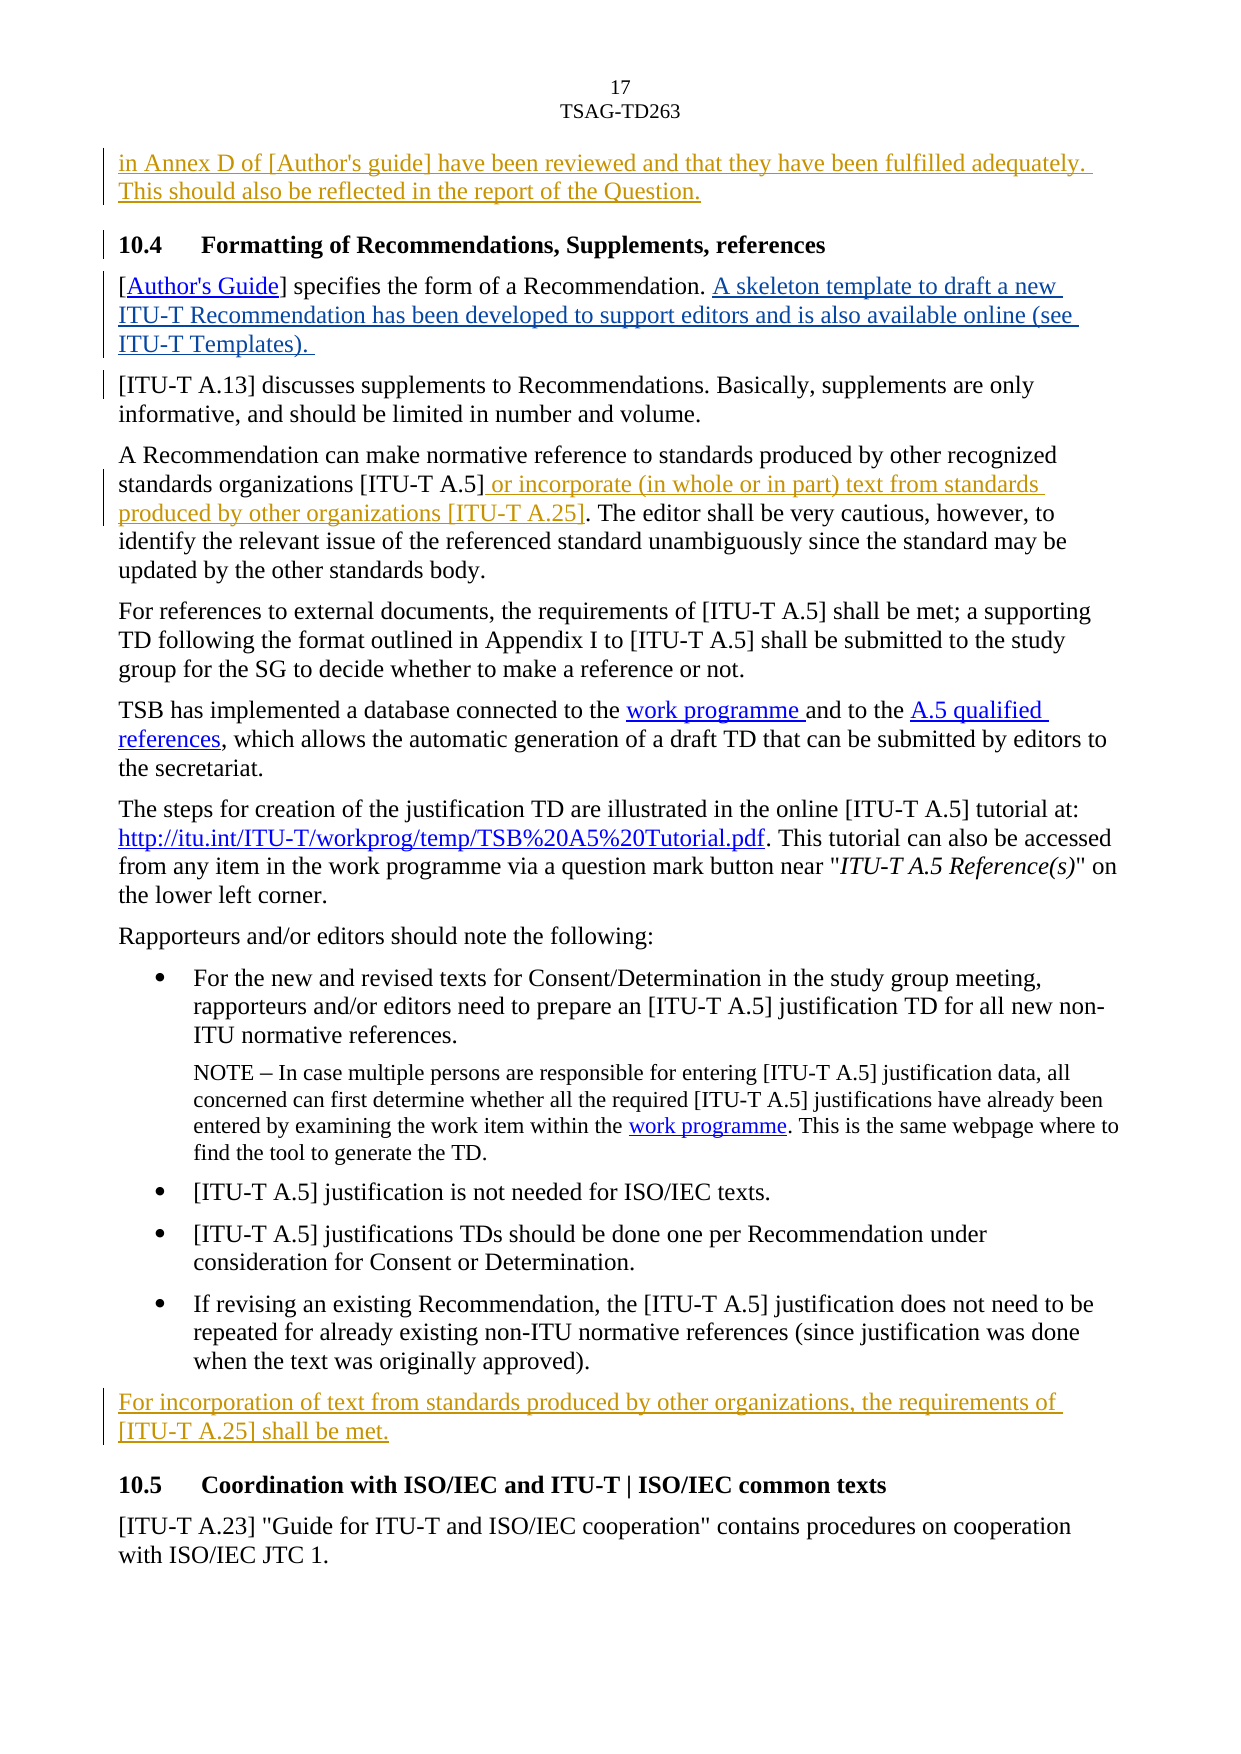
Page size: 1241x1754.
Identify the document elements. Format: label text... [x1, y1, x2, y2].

text Rapporteurs and/or editors should note the following: [118, 921, 1122, 950]
subtitle 10.4 Formatting of Recommendations, Supplements, references [118, 230, 1122, 259]
text [ITU-T A.23] "Guide for ITU-T and ISO/IEC cooperation" contains procedures on cooperation with ISO/IEC JTC 1. [118, 1511, 1122, 1569]
text A Recommendation can make normative reference to standards produced by other recognized standards organizations [ITU-T A.5]. The editor shall be very cautious, however, to identify the relevant issue of the referenced standard unambiguously since the standard may be updated by the other standards body. [118, 440, 1122, 584]
list [ITU-T A.5] justifications TDs should be done one per Recommendation under consideration for Consent or Determination. [156, 1219, 1122, 1276]
text For references to external documents, the requirements of [ITU-T A.5] shall be met; a supporting TD following the format outlined in Appendix I to [ITU-T A.5] shall be submitted to the study group for the SG to decide whether to make a reference or not. [118, 596, 1122, 683]
text NOTE – In case multiple persons are responsible for entering [ITU-T A.5] justification data, all concerned can first determine whether all the required [ITU-T A.5] justifications have already been entered by examining the work item within the work programme. This is the same webpage where to find the tool to generate the TD. [193, 1057, 1122, 1165]
text [Author's Guide] specifies the form of a Recommendation. [118, 271, 1122, 358]
text [ITU-T A.13] discusses supplements to Recommendations. Basically, supplements are only informative, and should be limited in number and volume. [118, 370, 1122, 428]
text TSB has implemented a database connected to the work programme and to the A.5 qualified references, which allows the automatic generation of a draft TD that can be submitted by editors to the secretariat. [118, 695, 1122, 781]
list If revising an existing Recommendation, the [ITU-T A.5] justification does not need to be repeated for already existing non-ITU normative references (since justification was done when the text was originally approved). [156, 1289, 1122, 1375]
text The steps for creation of the justification TD are illustrated in the online [ITU-T A.5] tutorial at: http://itu.int/ITU-T/workprog/temp/TSB%20A5%20Tutorial.pdf. This tutorial can also be accessed from any item in the work programme via a question mark button near "ITU-T A.5 Reference(s)" on the lower left corner. [118, 794, 1122, 909]
list For the new and revised texts for Consent/Determination in the study group meeting, rapporteurs and/or editors need to prepare an [ITU-T A.5] justification TD for all new non-ITU normative references. [156, 963, 1122, 1049]
list [ITU-T A.5] justification is not needed for ISO/IEC texts. [156, 1177, 1122, 1206]
subtitle 10.5 Coordination with ISO/IEC and ITU-T | ISO/IEC common texts [118, 1470, 1122, 1499]
